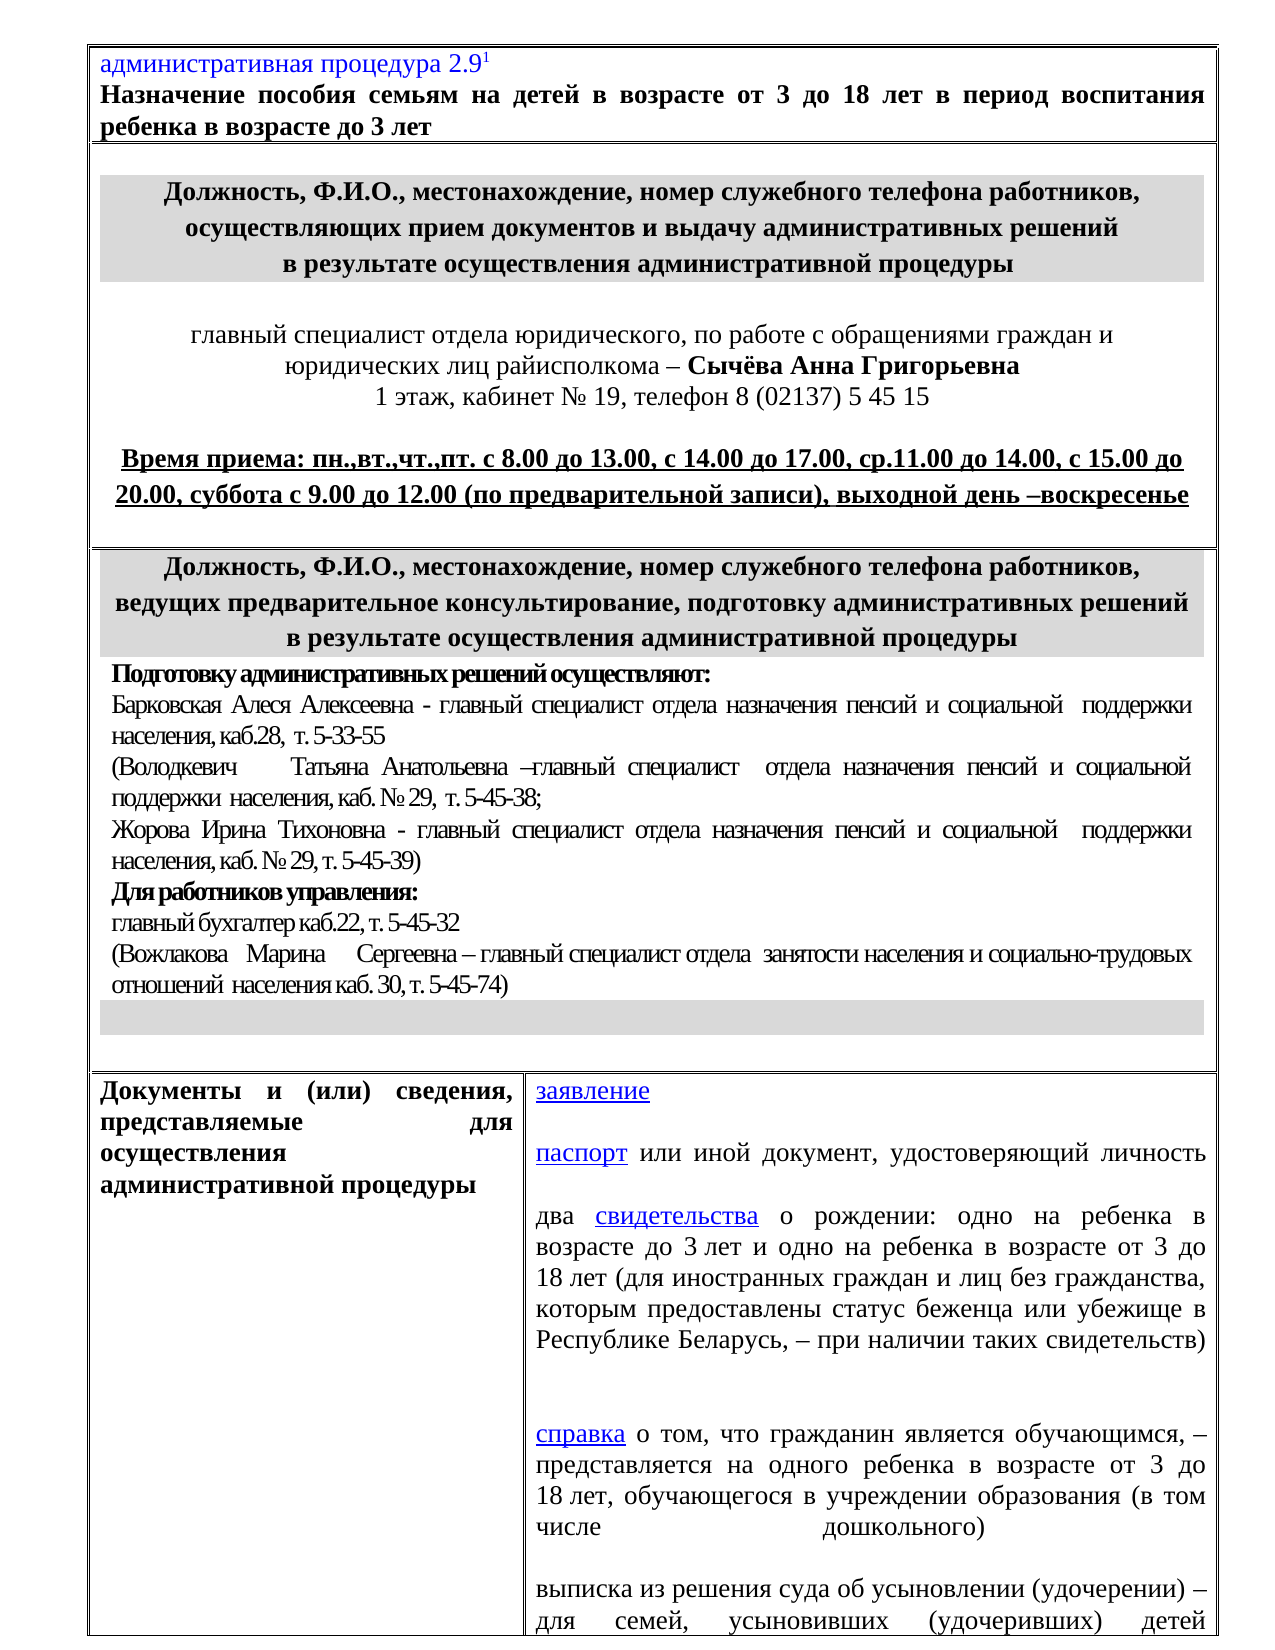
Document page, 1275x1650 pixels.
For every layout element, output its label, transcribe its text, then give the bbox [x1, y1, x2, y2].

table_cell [526, 1074, 1216, 1635]
table_header [1218, 44, 1275, 141]
table_header административная процедура 2.91 Назначение пособия семьям на детей в возрасте от 3 до 18 лет в период воспитания ребенка в возрасте до 3 лет [89, 45, 1218, 141]
table_cell [89, 141, 1218, 547]
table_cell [89, 1071, 524, 1635]
table_cell [89, 547, 1218, 1071]
